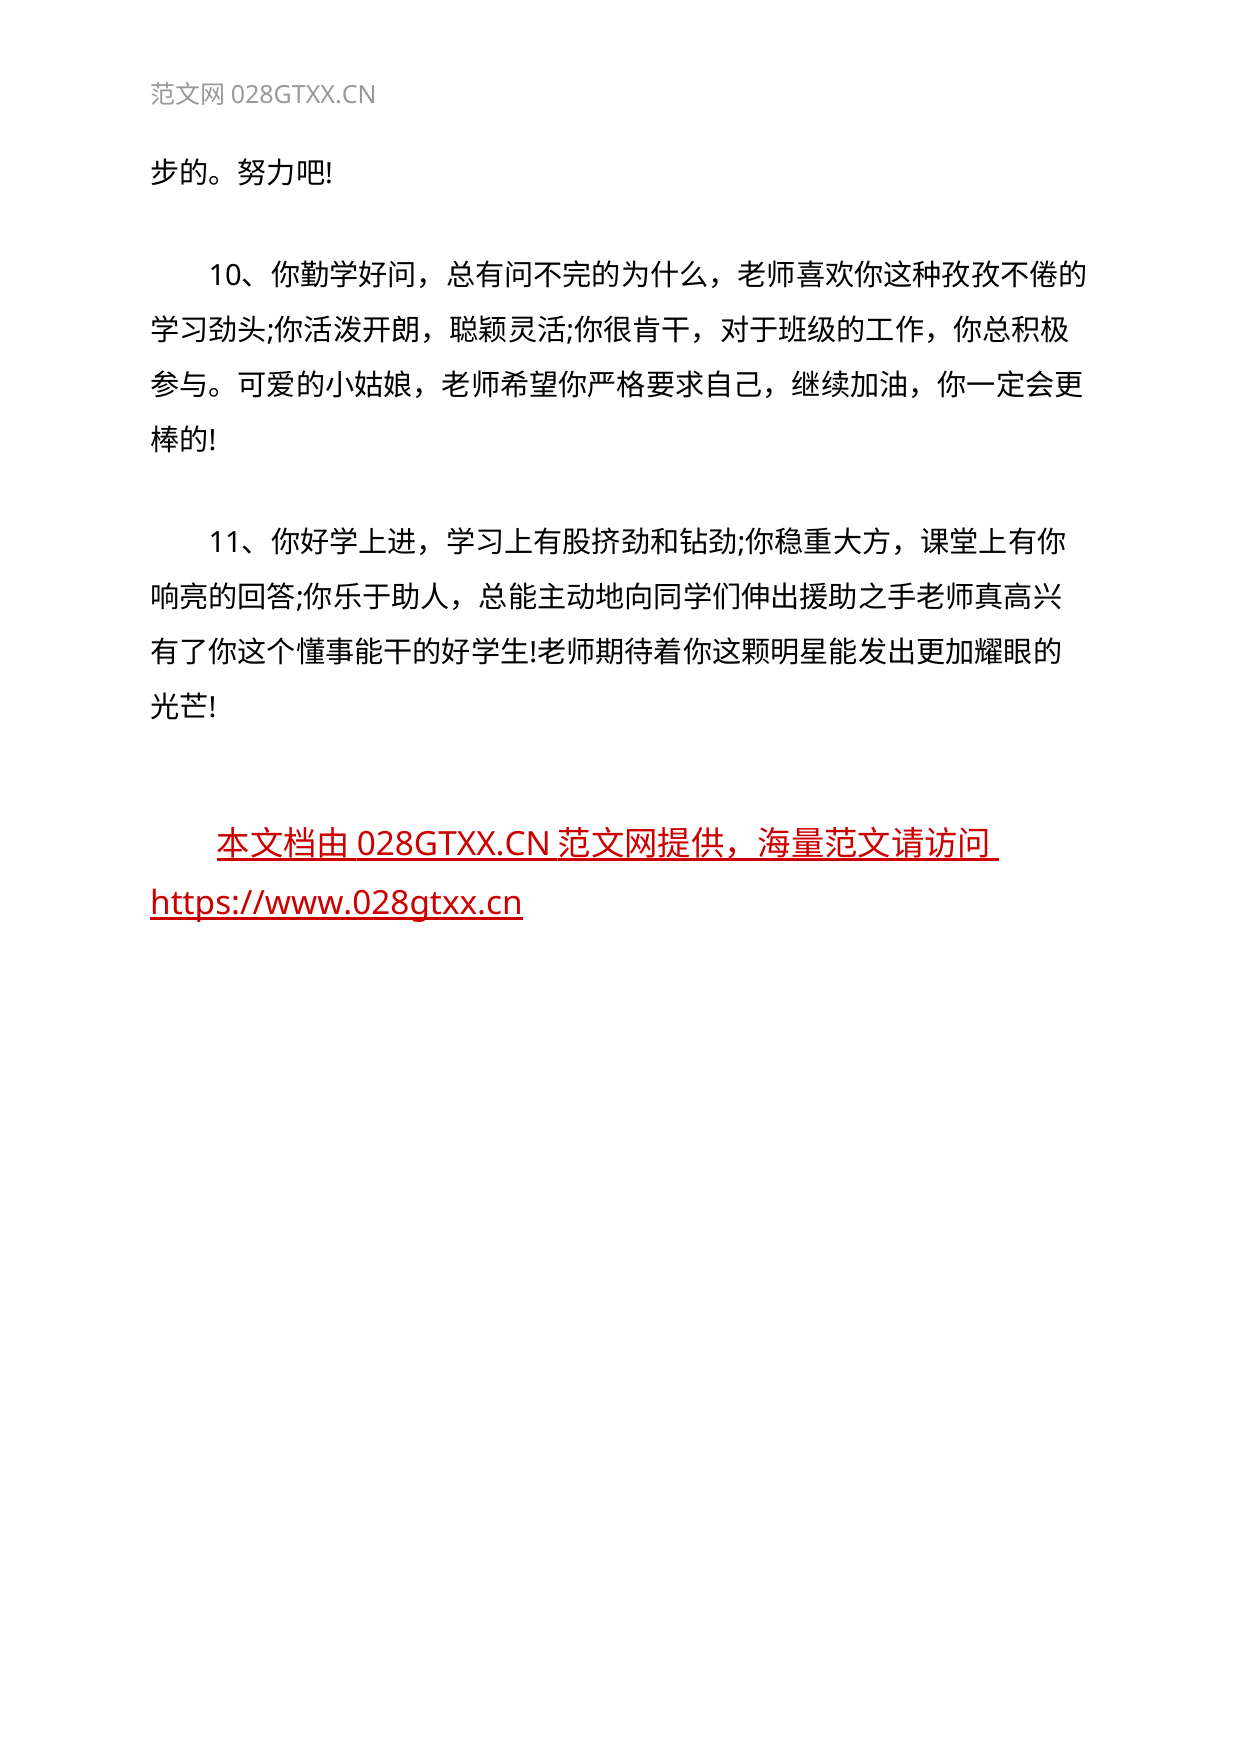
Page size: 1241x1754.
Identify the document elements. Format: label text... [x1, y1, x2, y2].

text 本文档由028GTXX.CN范文网提供，海量范文请访问 https://www.028gtxx.cn [150, 817, 1090, 924]
text 11、你好学上进，学习上有股挤劲和钻劲;你稳重大方，课堂上有你响亮的回答;你乐于助人，总能主动地向同学们伸出援助之手老师真高兴有了你这个懂事能干的好学生!老师期待着你这颗明星能发出更加耀眼的光芒! [150, 519, 1090, 726]
text 10、你勤学好问，总有问不完的为什么，老师喜欢你这种孜孜不倦的学习劲头;你活泼开朗，聪颖灵活;你很肯干，对于班级的工作，你总积极参与。可爱的小姑娘，老师希望你严格要求自己，继续加油，你一定会更棒的! [150, 252, 1090, 459]
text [150, 150, 1090, 192]
